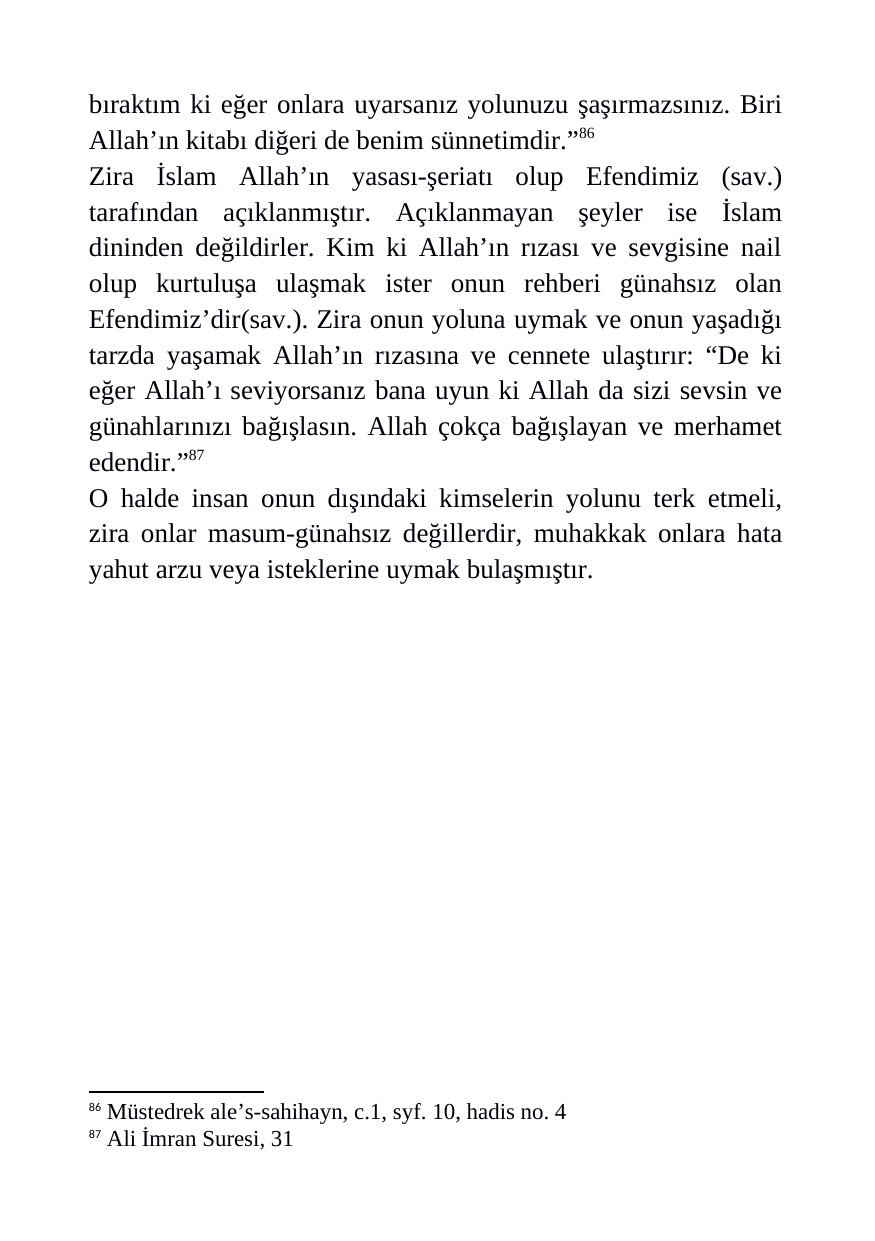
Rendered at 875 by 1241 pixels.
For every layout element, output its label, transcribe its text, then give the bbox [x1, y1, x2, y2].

list Zira İslam Allah’ın yasası-şeriatı olup Efendimiz (sav.) tarafından açıklanmıştır. Açıklanmayan şeyler ise İslam dininden değildirler. Kim ki Allah’ın rızası ve sevgisine nail olup kurtuluşa ulaşmak ister onun rehberi günahsız olan Efendimiz’dir(sav.). Zira onun yoluna uymak ve onun yaşadığı tarzda yaşamak Allah’ın rızasına ve cennete ulaştırır: “De ki eğer Allah’ı seviyorsanız bana uyun ki Allah da sizi sevsin ve günahlarınızı bağışlasın. Allah çokça bağışlayan ve merhamet edendir.” [89, 160, 783, 477]
list O halde insan onun dışındaki kimselerin yolunu terk etmeli, zira onlar masum-günahsız değillerdir, muhakkak onlara hata yahut arzu veya isteklerine uymak bulaşmıştır. [89, 482, 783, 584]
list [89, 89, 783, 156]
